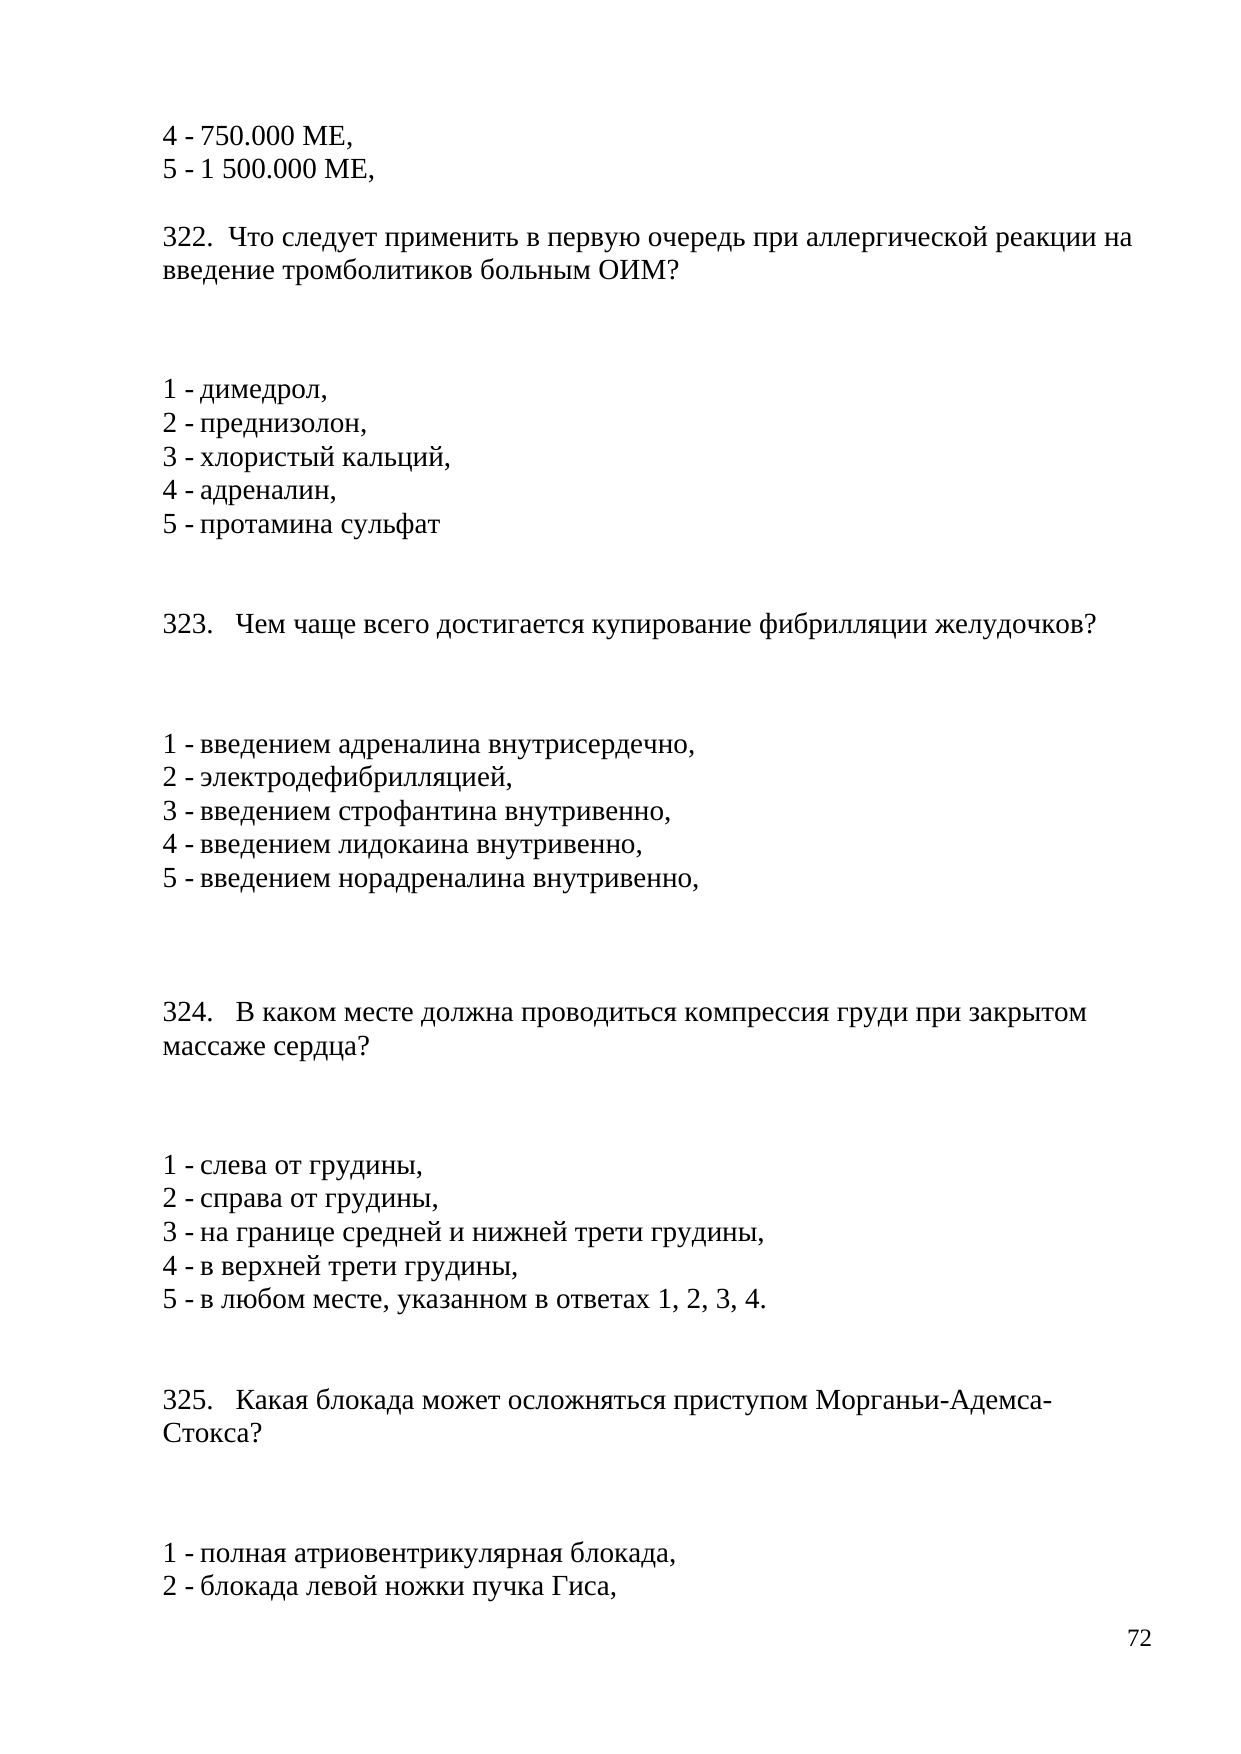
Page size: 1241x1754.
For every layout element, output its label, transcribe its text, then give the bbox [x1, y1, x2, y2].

list на границе средней и нижней трети грудины, [162, 1214, 1152, 1248]
list введением норадреналина внутривенно, [162, 860, 1152, 893]
list справа от грудины, [162, 1181, 1152, 1214]
list введением лидокаина внутривенно, [162, 826, 1152, 860]
list слева от грудины, [162, 1147, 1152, 1181]
list введением строфантина внутривенно, [162, 793, 1152, 826]
text 323. Чем чаще всего достигается купирование фибрилляции желудочков? [162, 606, 1152, 640]
list введением адреналина внутрисердечно, [162, 726, 1152, 759]
text 324. В каком месте должна проводиться компрессия груди при закрытом массаже сердца? [162, 994, 1152, 1061]
list 1 500.000 МЕ, [162, 152, 1152, 185]
list димедрол, [162, 372, 1152, 405]
list преднизолон, [162, 405, 1152, 439]
list 750.000 МЕ, [162, 118, 1152, 152]
list протамина сульфат [162, 506, 1152, 539]
list электродефибрилляцией, [162, 759, 1152, 793]
text 322. Что следует применить в первую очередь при аллергической реакции на введение тромболитиков больным ОИМ? [162, 219, 1152, 286]
text 325. Какая блокада может осложняться приступом Морганьи-Адемса-Стокса? [162, 1382, 1152, 1449]
list в верхней трети грудины, [162, 1248, 1152, 1281]
list адреналин, [162, 472, 1152, 506]
list в любом месте, указанном в ответах 1, 2, 3, 4. [162, 1281, 1152, 1315]
list хлористый кальций, [162, 439, 1152, 472]
list блокада левой ножки пучка Гиса, [162, 1568, 1152, 1602]
list полная атриовентрикулярная блокада, [162, 1535, 1152, 1568]
